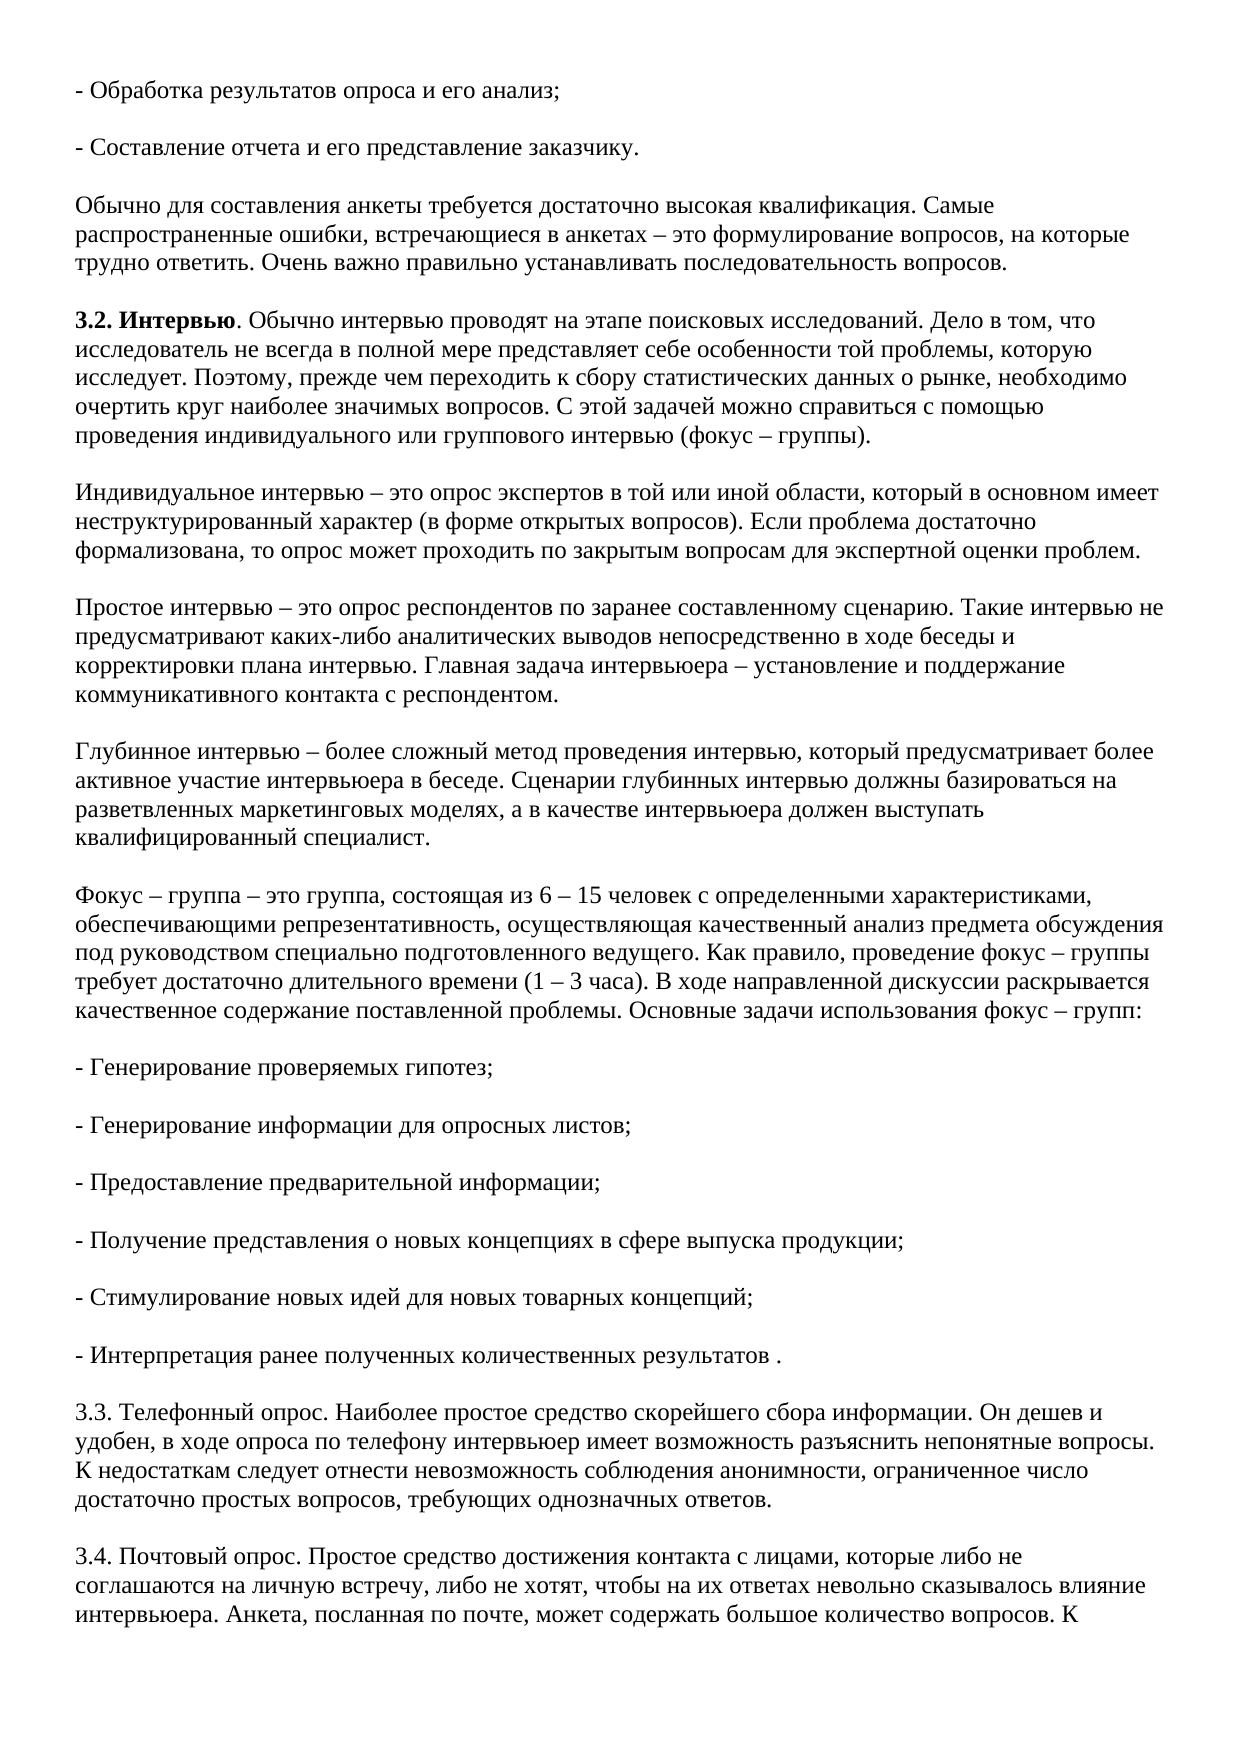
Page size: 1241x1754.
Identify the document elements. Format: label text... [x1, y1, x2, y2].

text Обычно для составления анкеты требуется достаточно высокая квалификация. Самые распространенные ошибки, встречающиеся в анкетах – это формулирование вопросов, на которые трудно ответить. Очень важно правильно устанавливать последовательность вопросов. [75, 190, 1165, 276]
text - Интерпретация ранее полученных количественных результатов . [75, 1340, 1165, 1369]
text 3.3. Телефонный опрос. Наиболее простое средство скорейшего сбора информации. Он дешев и удобен, в ходе опроса по телефону интервьюер имеет возможность разъяснить непонятные вопросы. К недостаткам следует отнести невозможность соблюдения анонимности, ограниченное число достаточно простых вопросов, требующих однозначных ответов. [75, 1397, 1165, 1512]
text 3.2. Интервью. Обычно интервью проводят на этапе поисковых исследований. Дело в том, что исследователь не всегда в полной мере представляет себе особенности той проблемы, которую исследует. Поэтому, прежде чем переходить к сбору статистических данных о рынке, необходимо очертить круг наиболее значимых вопросов. С этой задачей можно справиться с помощью проведения индивидуального или группового интервью (фокус – группы). [75, 305, 1165, 449]
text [75, 1541, 1165, 1627]
text - Предоставление предварительной информации; [75, 1167, 1165, 1196]
text - Получение представления о новых концепциях в сфере выпуска продукции; [75, 1225, 1165, 1254]
text - Составление отчета и его представление заказчику. [75, 132, 1165, 161]
text - Обработка результатов опроса и его анализ; [75, 75, 1165, 104]
text Глубинное интервью – более сложный метод проведения интервью, который предусматривает более активное участие интервьюера в беседе. Сценарии глубинных интервью должны базироваться на разветвленных маркетинговых моделях, а в качестве интервьюера должен выступать квалифицированный специалист. [75, 736, 1165, 851]
text - Генерирование проверяемых гипотез; [75, 1052, 1165, 1081]
text Фокус – группа – это группа, состоящая из 6 – 15 человек с определенными характеристиками, обеспечивающими репрезентативность, осуществляющая качественный анализ предмета обсуждения под руководством специально подготовленного ведущего. Как правило, проведение фокус – группы требует достаточно длительного времени (1 – 3 часа). В ходе направленной дискуссии раскрывается качественное содержание поставленной проблемы. Основные задачи использования фокус – групп: [75, 880, 1165, 1024]
text Простое интервью – это опрос респондентов по заранее составленному сценарию. Такие интервью не предусматривают каких-либо аналитических выводов непосредственно в ходе беседы и корректировки плана интервью. Главная задача интервьюера – установление и поддержание коммуникативного контакта с респондентом. [75, 592, 1165, 707]
text - Стимулирование новых идей для новых товарных концепций; [75, 1282, 1165, 1311]
text Индивидуальное интервью – это опрос экспертов в той или иной области, который в основном имеет неструктурированный характер (в форме открытых вопросов). Если проблема достаточно формализована, то опрос может проходить по закрытым вопросам для экспертной оценки проблем. [75, 477, 1165, 564]
text - Генерирование информации для опросных листов; [75, 1110, 1165, 1139]
